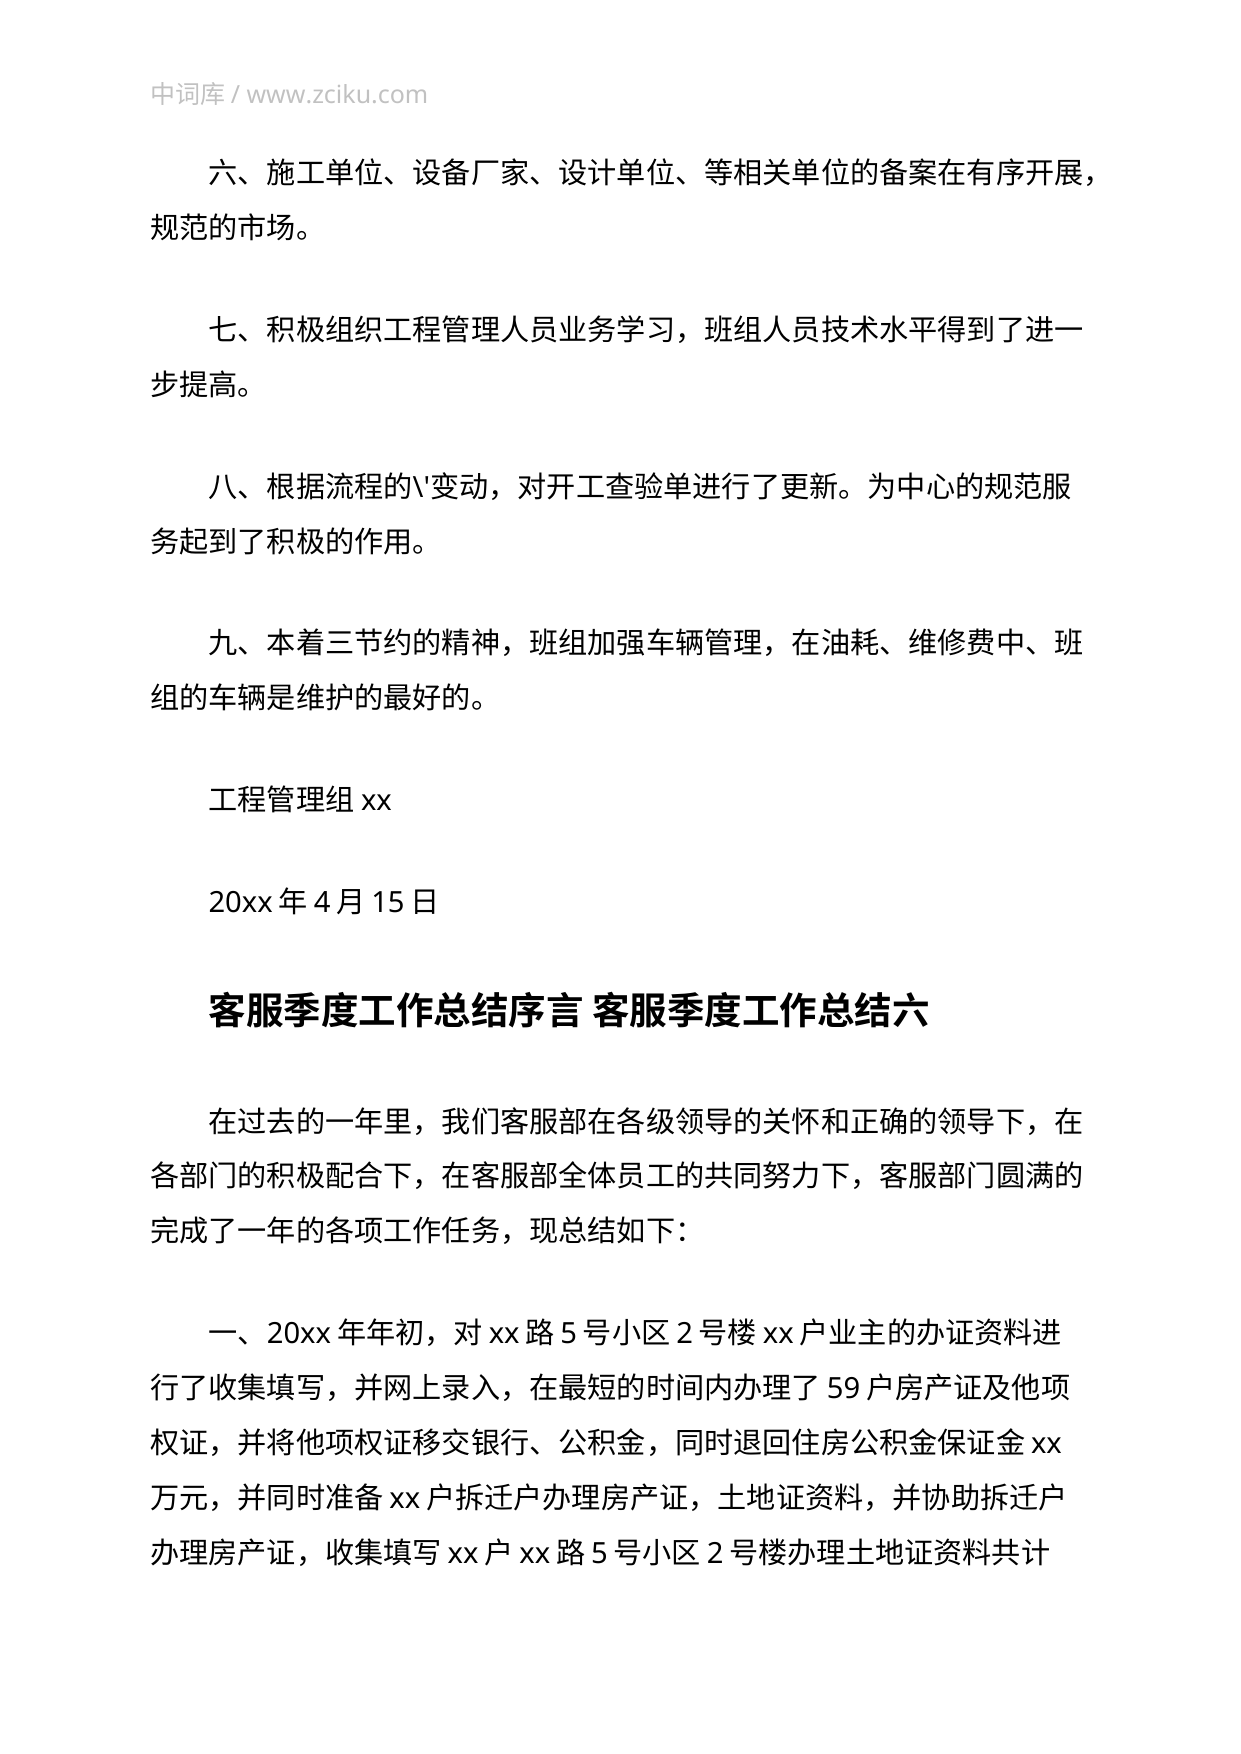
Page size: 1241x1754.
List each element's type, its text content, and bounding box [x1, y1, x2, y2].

text 八、根据流程的\'变动，对开工查验单进行了更新。为中心的规范服务起到了积极的作用。 [150, 463, 1090, 561]
text 工程管理组 xx [150, 777, 1090, 819]
text 六、施工单位、设备厂家、设计单位、等相关单位的备案在有序开展，规范的市场。 [150, 150, 1090, 247]
text 20xx年4月15日 [150, 879, 1090, 921]
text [150, 1310, 1090, 1572]
text 九、本着三节约的精神，班组加强车辆管理，在油耗、维修费中、班组的车辆是维护的最好的。 [150, 620, 1090, 717]
text 客服季度工作总结序言 客服季度工作总结六 [150, 981, 1090, 1035]
text 七、积极组织工程管理人员业务学习，班组人员技术水平得到了进一步提高。 [150, 307, 1090, 404]
text 在过去的一年里，我们客服部在各级领导的关怀和正确的领导下，在各部门的积极配合下，在客服部全体员工的共同努力下，客服部门圆满的完成了一年的各项工作任务，现总结如下： [150, 1098, 1090, 1250]
